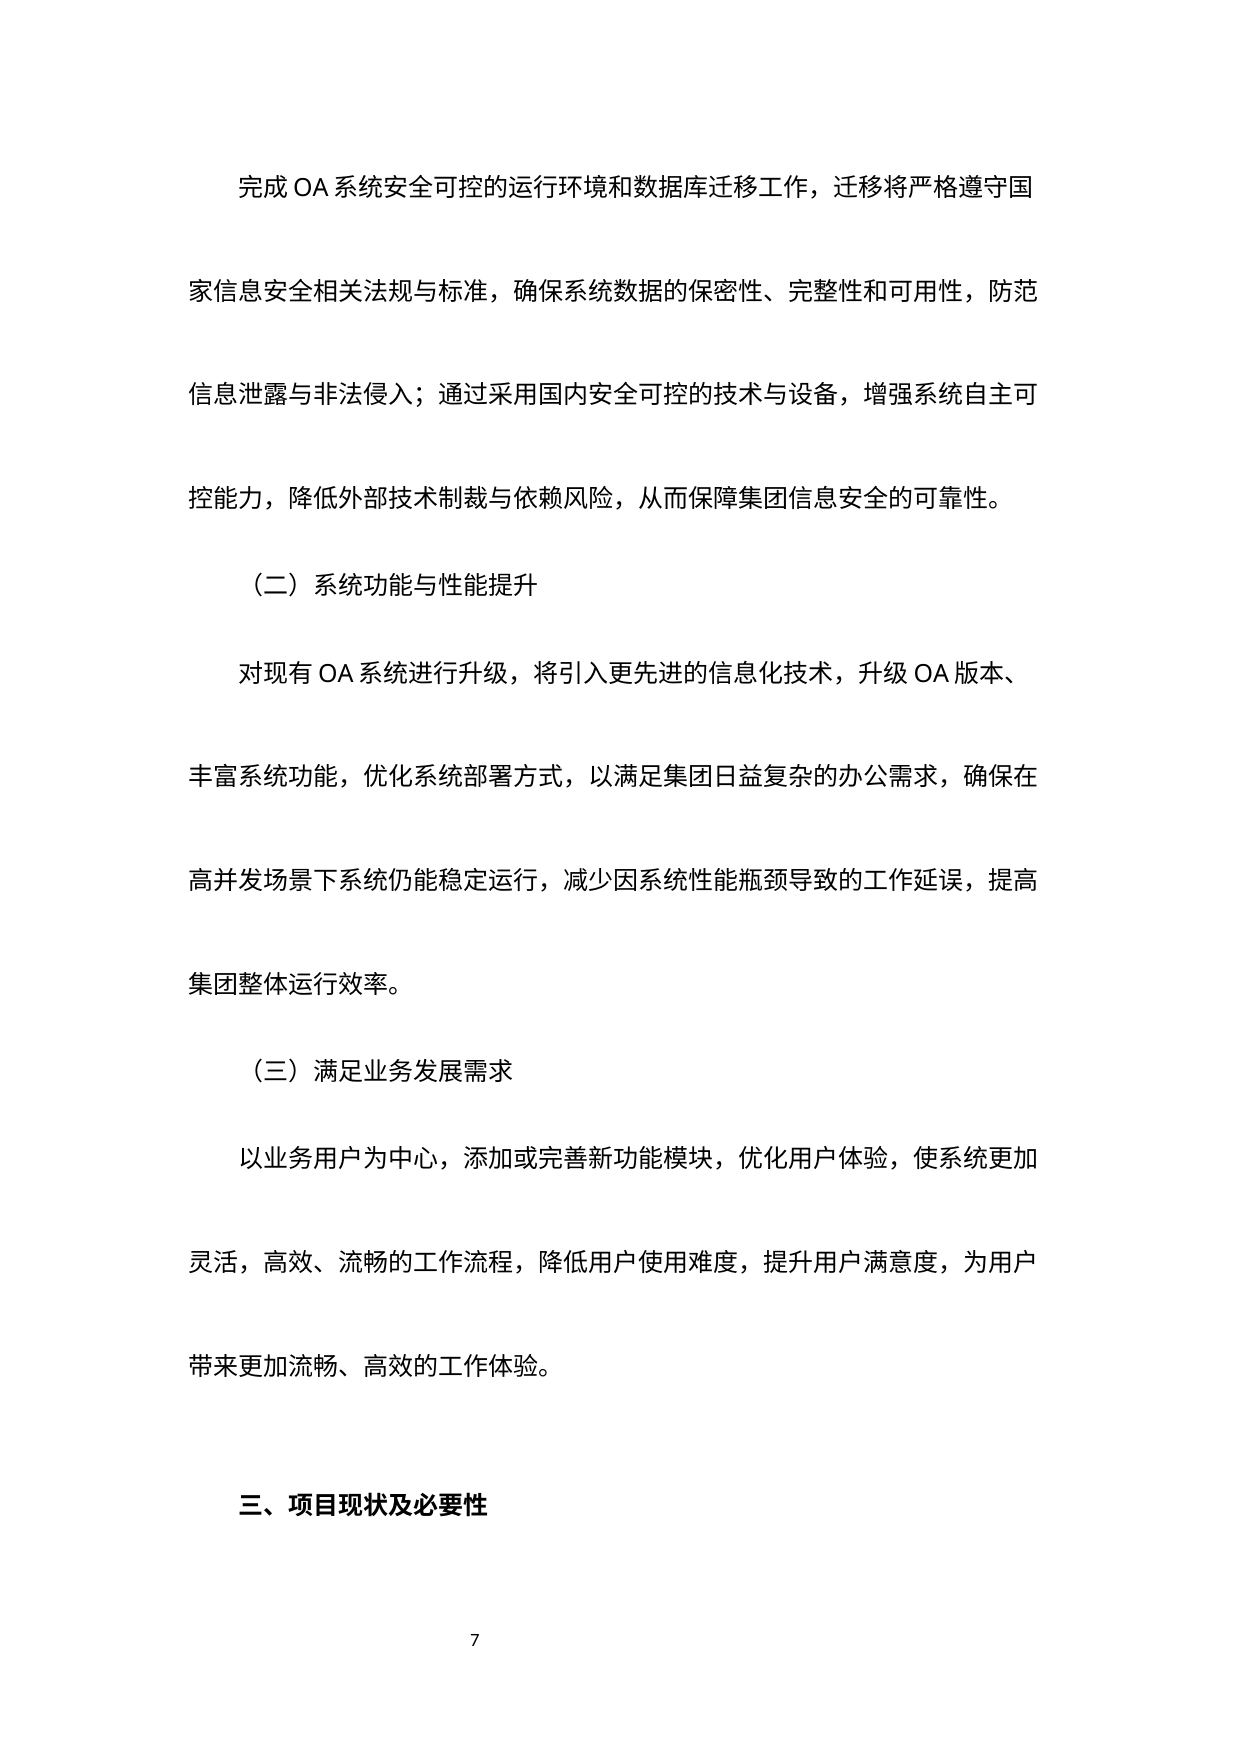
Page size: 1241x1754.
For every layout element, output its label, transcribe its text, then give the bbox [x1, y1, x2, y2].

text 对现有OA系统进行升级，将引入更先进的信息化技术，升级OA版本、丰富系统功能，优化系统部署方式，以满足集团日益复杂的办公需求，确保在高并发场景下系统仍能稳定运行，减少因系统性能瓶颈导致的工作延误，提高集团整体运行效率。 [188, 637, 1052, 1017]
text （二）系统功能与性能提升 [188, 549, 1052, 618]
text 以业务用户为中心，添加或完善新功能模块，优化用户体验，使系统更加灵活，高效、流畅的工作流程，降低用户使用难度，提升用户满意度，为用户带来更加流畅、高效的工作体验。 [188, 1122, 1052, 1399]
text 三、项目现状及必要性 [188, 1469, 1052, 1538]
text （三）满足业务发展需求 [188, 1035, 1052, 1104]
text 完成OA系统安全可控的运行环境和数据库迁移工作，迁移将严格遵守国家信息安全相关法规与标准，确保系统数据的保密性、完整性和可用性，防范信息泄露与非法侵入；通过采用国内安全可控的技术与设备，增强系统自主可控能力，降低外部技术制裁与依赖风险，从而保障集团信息安全的可靠性。 [188, 151, 1052, 531]
